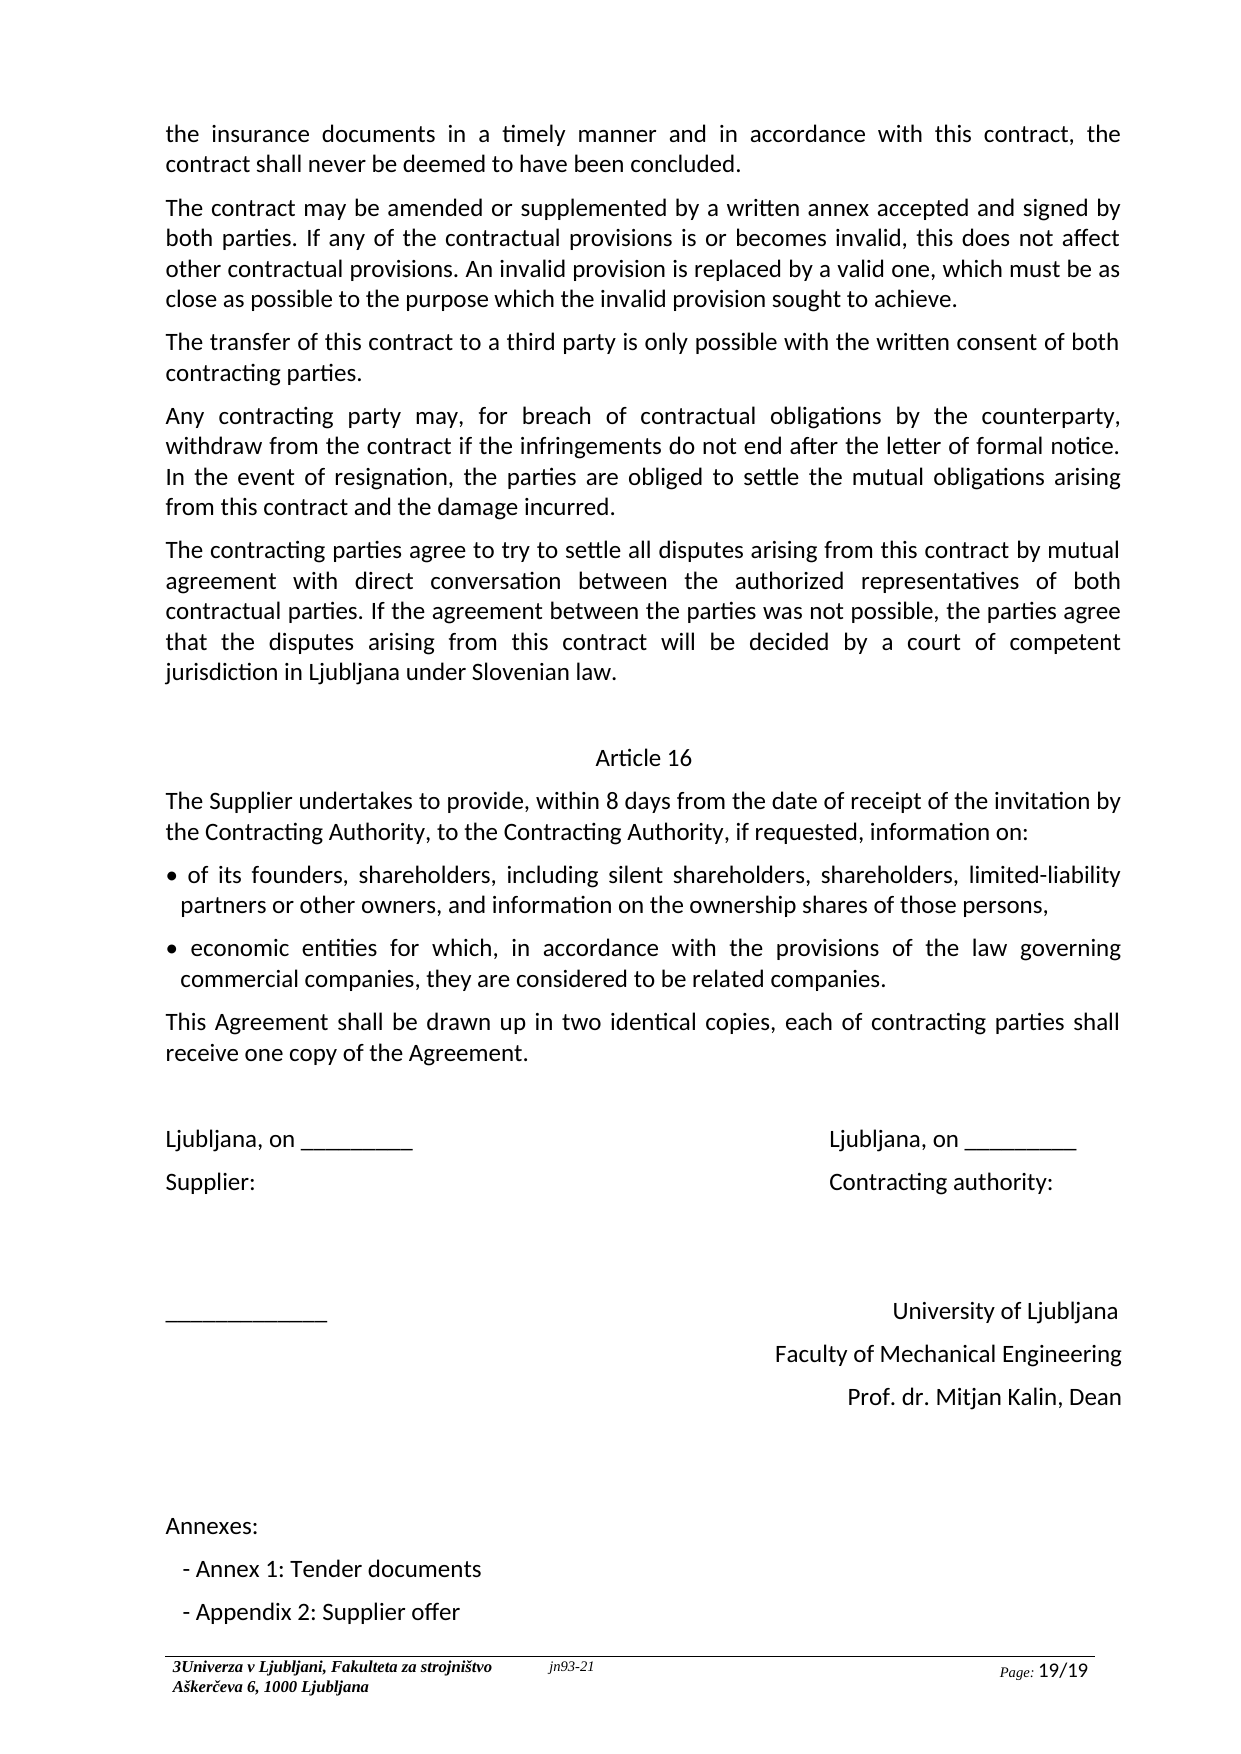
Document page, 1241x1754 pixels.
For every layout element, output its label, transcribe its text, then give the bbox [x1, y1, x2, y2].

text - Annex 1: Tender documents [165, 1553, 1122, 1583]
text Faculty of Mechanical Engineering [165, 1338, 1122, 1368]
text The Supplier undertakes to provide, within 8 days from the date of receipt of the invitation by the Contracting Authority, to the Contracting Authority, if requested, information on: [165, 786, 1122, 847]
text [165, 118, 1122, 179]
text The contracting parties agree to try to settle all disputes arising from this contract by mutual agreement with direct conversation between the authorized representatives of both contractual parties. If the agreement between the parties was not possible, the parties agree that the disputes arising from this contract will be decided by a court of competent jurisdiction in Ljubljana under Slovenian law. [165, 534, 1122, 687]
text Prof. dr. Mitjan Kalin, Dean [165, 1381, 1122, 1411]
text Annexes: [165, 1510, 1122, 1540]
text Ljubljana, on _________ Ljubljana, on _________ [165, 1123, 1122, 1153]
text • economic entities for which, in accordance with the provisions of the law governing commercial companies, they are considered to be related companies. [165, 933, 1122, 994]
text - Appendix 2: Supplier offer [165, 1596, 1122, 1626]
text • of its founders, shareholders, including silent shareholders, shareholders, limited-liability partners or other owners, and information on the ownership shares of those persons, [165, 859, 1122, 920]
text This Agreement shall be drawn up in two identical copies, each of contracting parties shall receive one copy of the Agreement. [165, 1006, 1122, 1067]
text _____________ University of Ljubljana [165, 1295, 1122, 1325]
text Any contracting party may, for breach of contractual obligations by the counterparty, withdraw from the contract if the infringements do not end after the letter of formal notice. In the event of resignation, the parties are obliged to settle the mutual obligations arising from this contract and the damage incurred. [165, 400, 1122, 522]
text The transfer of this contract to a third party is only possible with the written consent of both contracting parties. [165, 326, 1122, 387]
text Article 16 [165, 742, 1122, 773]
text The contract may be amended or supplemented by a written annex accepted and signed by both parties. If any of the contractual provisions is or becomes invalid, this does not affect other contractual provisions. An invalid provision is replaced by a valid one, which must be as close as possible to the purpose which the invalid provision sought to achieve. [165, 192, 1122, 314]
text Supplier: Contracting authority: [165, 1166, 1122, 1196]
